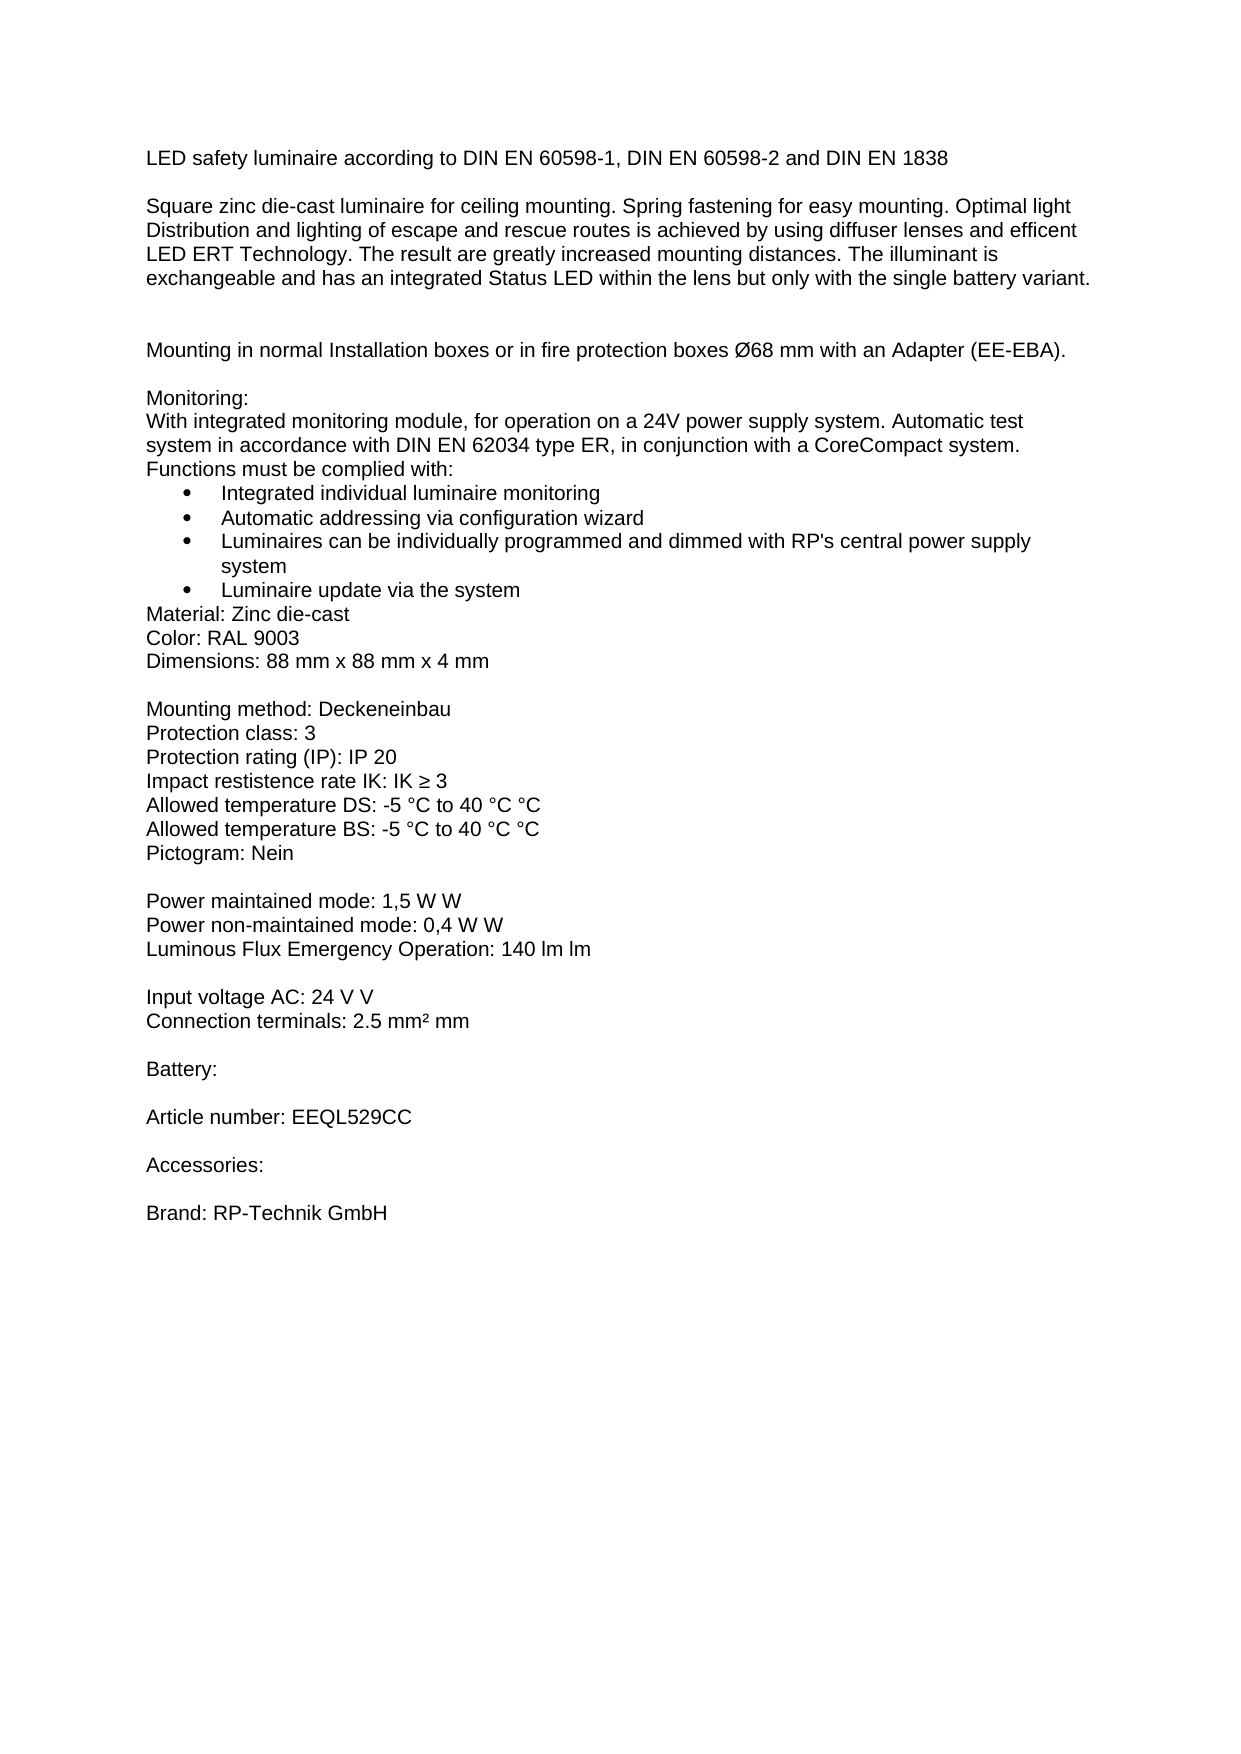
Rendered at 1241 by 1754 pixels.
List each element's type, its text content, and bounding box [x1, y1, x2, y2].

text With integrated monitoring module, for operation on a 24V power supply system. Automatic test system in accordance with DIN EN 62034 type ER, in conjunction with a CoreCompact system. Functions must be complied with: [146, 409, 1094, 481]
text Mounting method: Deckeneinbau [146, 697, 1094, 721]
text Pictogram: Nein [146, 841, 1094, 865]
text Power maintained mode: 1,5 W W [146, 889, 1094, 913]
list Integrated individual luminaire monitoring [183, 481, 1094, 505]
text Luminous Flux Emergency Operation: 140 lm lm [146, 937, 1094, 961]
list Luminaires can be individually programmed and dimmed with RP's central power supply system [183, 529, 1094, 577]
text Power non-maintained mode: 0,4 W W [146, 913, 1094, 937]
text Connection terminals: 2.5 mm² mm [146, 1009, 1094, 1033]
text Input voltage AC: 24 V V [146, 985, 1094, 1009]
text Allowed temperature DS: -5 °C to 40 °C °C [146, 793, 1094, 817]
text Monitoring: [146, 385, 1094, 409]
text Accessories: [146, 1152, 1094, 1176]
text Impact restistence rate IK: IK ≥ 3 [146, 769, 1094, 793]
list Luminaire update via the system [183, 577, 1094, 601]
text Protection class: 3 [146, 721, 1094, 745]
text Material: Zinc die-cast [146, 601, 1094, 625]
text Protection rating (IP): IP 20 [146, 745, 1094, 769]
text Article number: EEQL529CC [146, 1104, 1094, 1128]
text Brand: RP-Technik GmbH [146, 1200, 1094, 1224]
list Automatic addressing via configuration wizard [183, 505, 1094, 529]
text Battery: [146, 1057, 1094, 1081]
text Color: RAL 9003 [146, 625, 1094, 649]
text Dimensions: 88 mm x 88 mm x 4 mm [146, 649, 1094, 673]
text LED safety luminaire according to DIN EN 60598-1, DIN EN 60598-2 and DIN EN 1838Square zinc die-cast luminaire for ceiling mounting. Spring fastening for easy mounting. Optimal light Distribution and lighting of escape and rescue routes is achieved by using diffuser lenses and efficent LED ERT Technology. The result are greatly increased mounting distances. The illuminant is exchangeable and has an integrated Status LED within the lens but only with the single battery variant. Mounting in normal Installation boxes or in fire protection boxes Ø68 mm with an Adapter (EE-EBA). [146, 146, 1094, 361]
text Allowed temperature BS: -5 °C to 40 °C °C [146, 817, 1094, 841]
